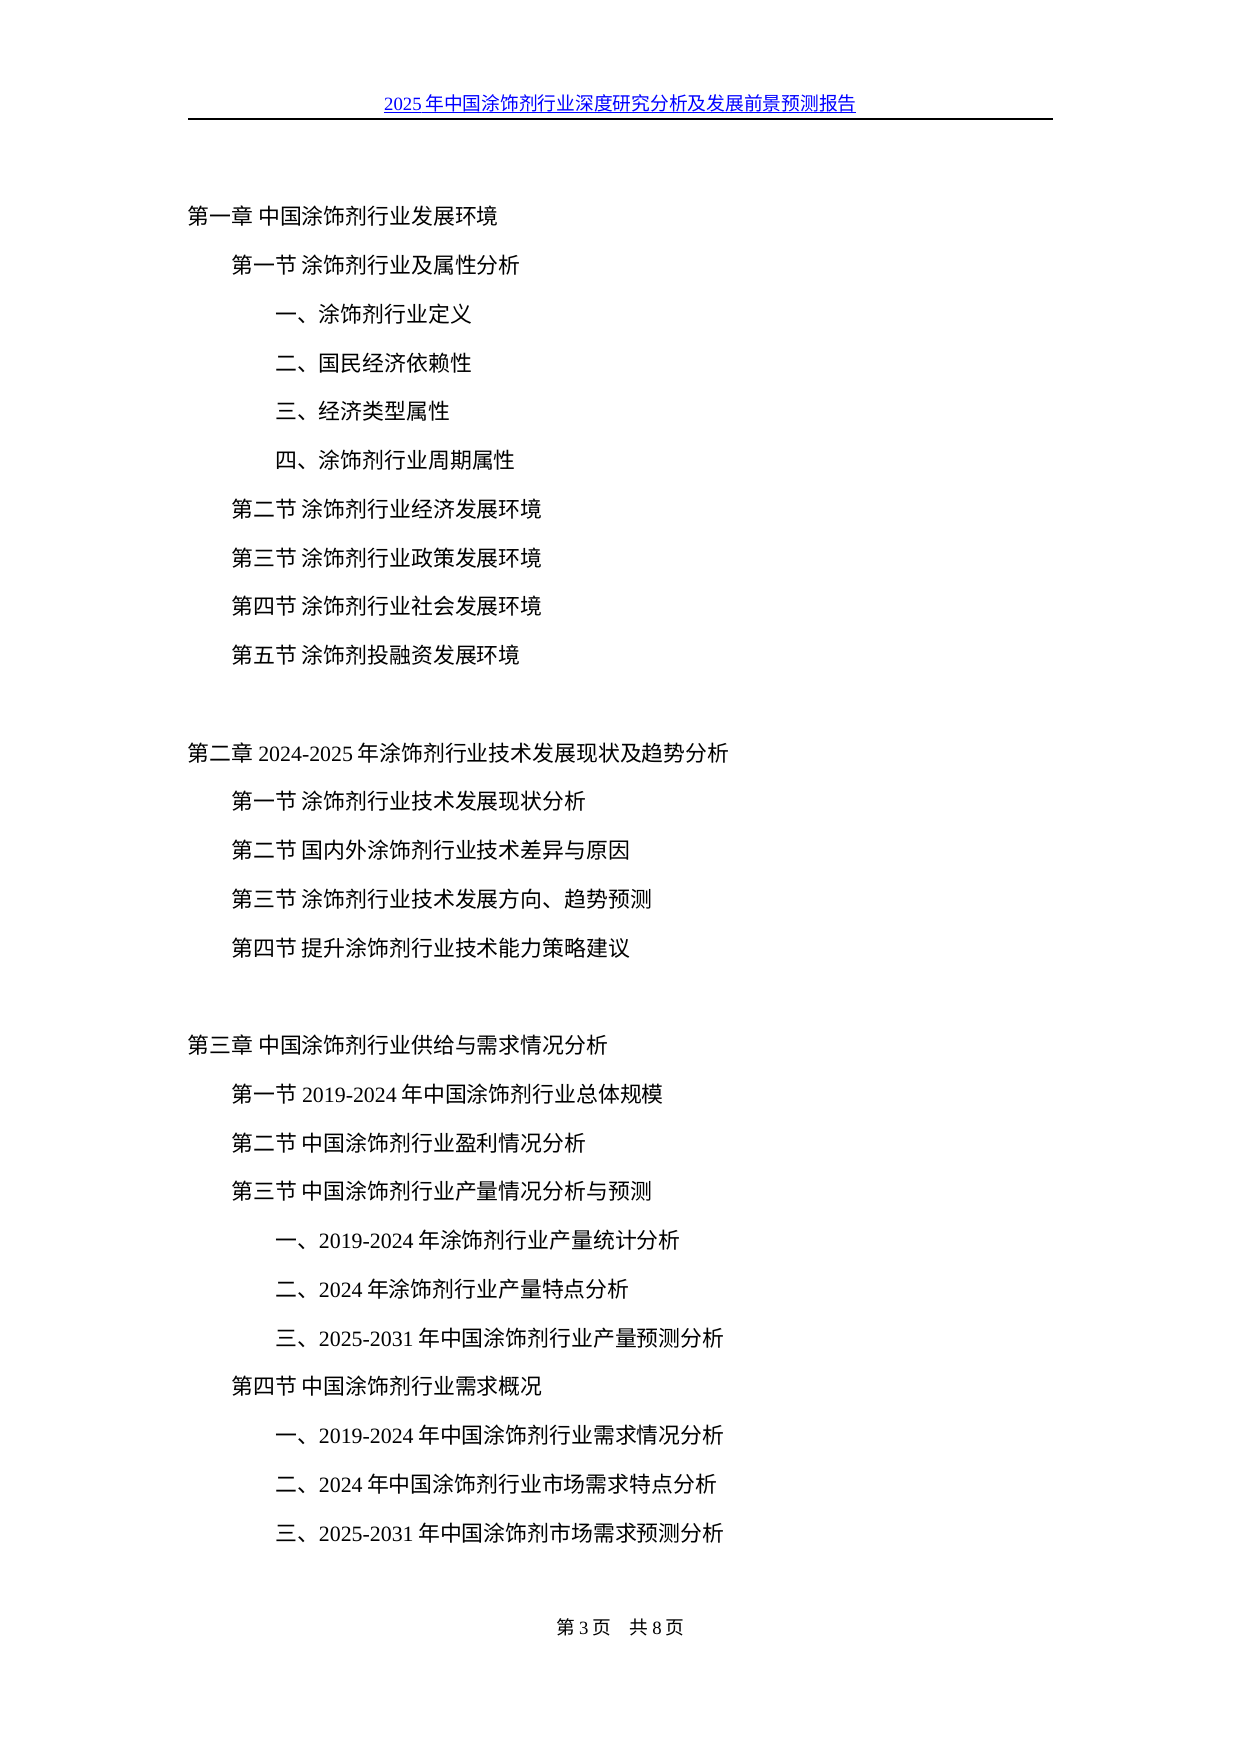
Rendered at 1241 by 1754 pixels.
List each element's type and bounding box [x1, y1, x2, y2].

text [187, 150, 1053, 1548]
